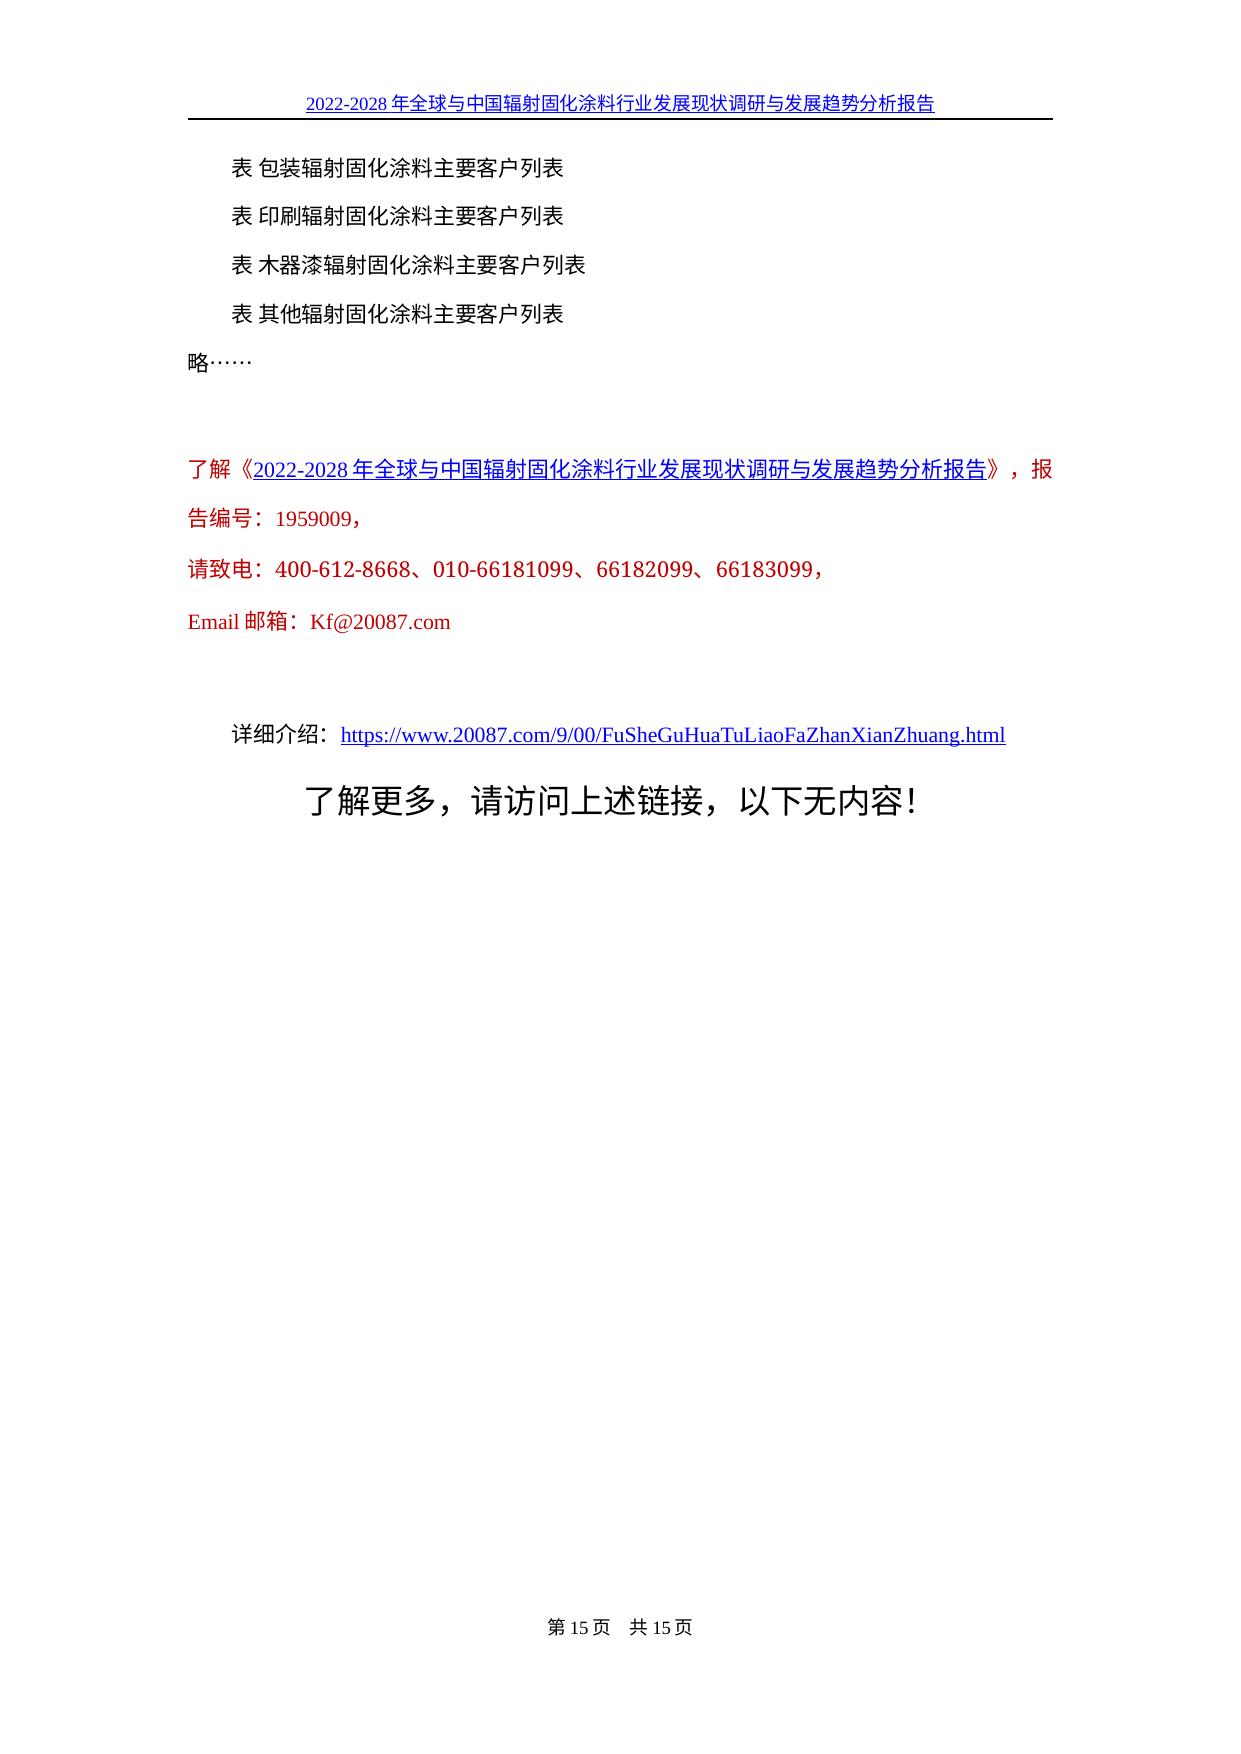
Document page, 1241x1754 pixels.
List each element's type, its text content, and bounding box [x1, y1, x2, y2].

title 了解更多，请访问上述链接，以下无内容！ [187, 766, 1053, 831]
text 详细介绍：https://www.20087.com/9/00/FuSheGuHuaTuLiaoFaZhanXianZhuang.html [187, 716, 1053, 749]
text Email邮箱：Kf@20087.com [187, 603, 1053, 636]
text 了解《2022-2028年全球与中国辐射固化涂料行业发展现状调研与发展趋势分析报告》，报告编号：1959009， [187, 452, 1053, 533]
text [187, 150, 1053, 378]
text 请致电：400-612-8668、010-66181099、66182099、66183099， [187, 552, 1053, 584]
